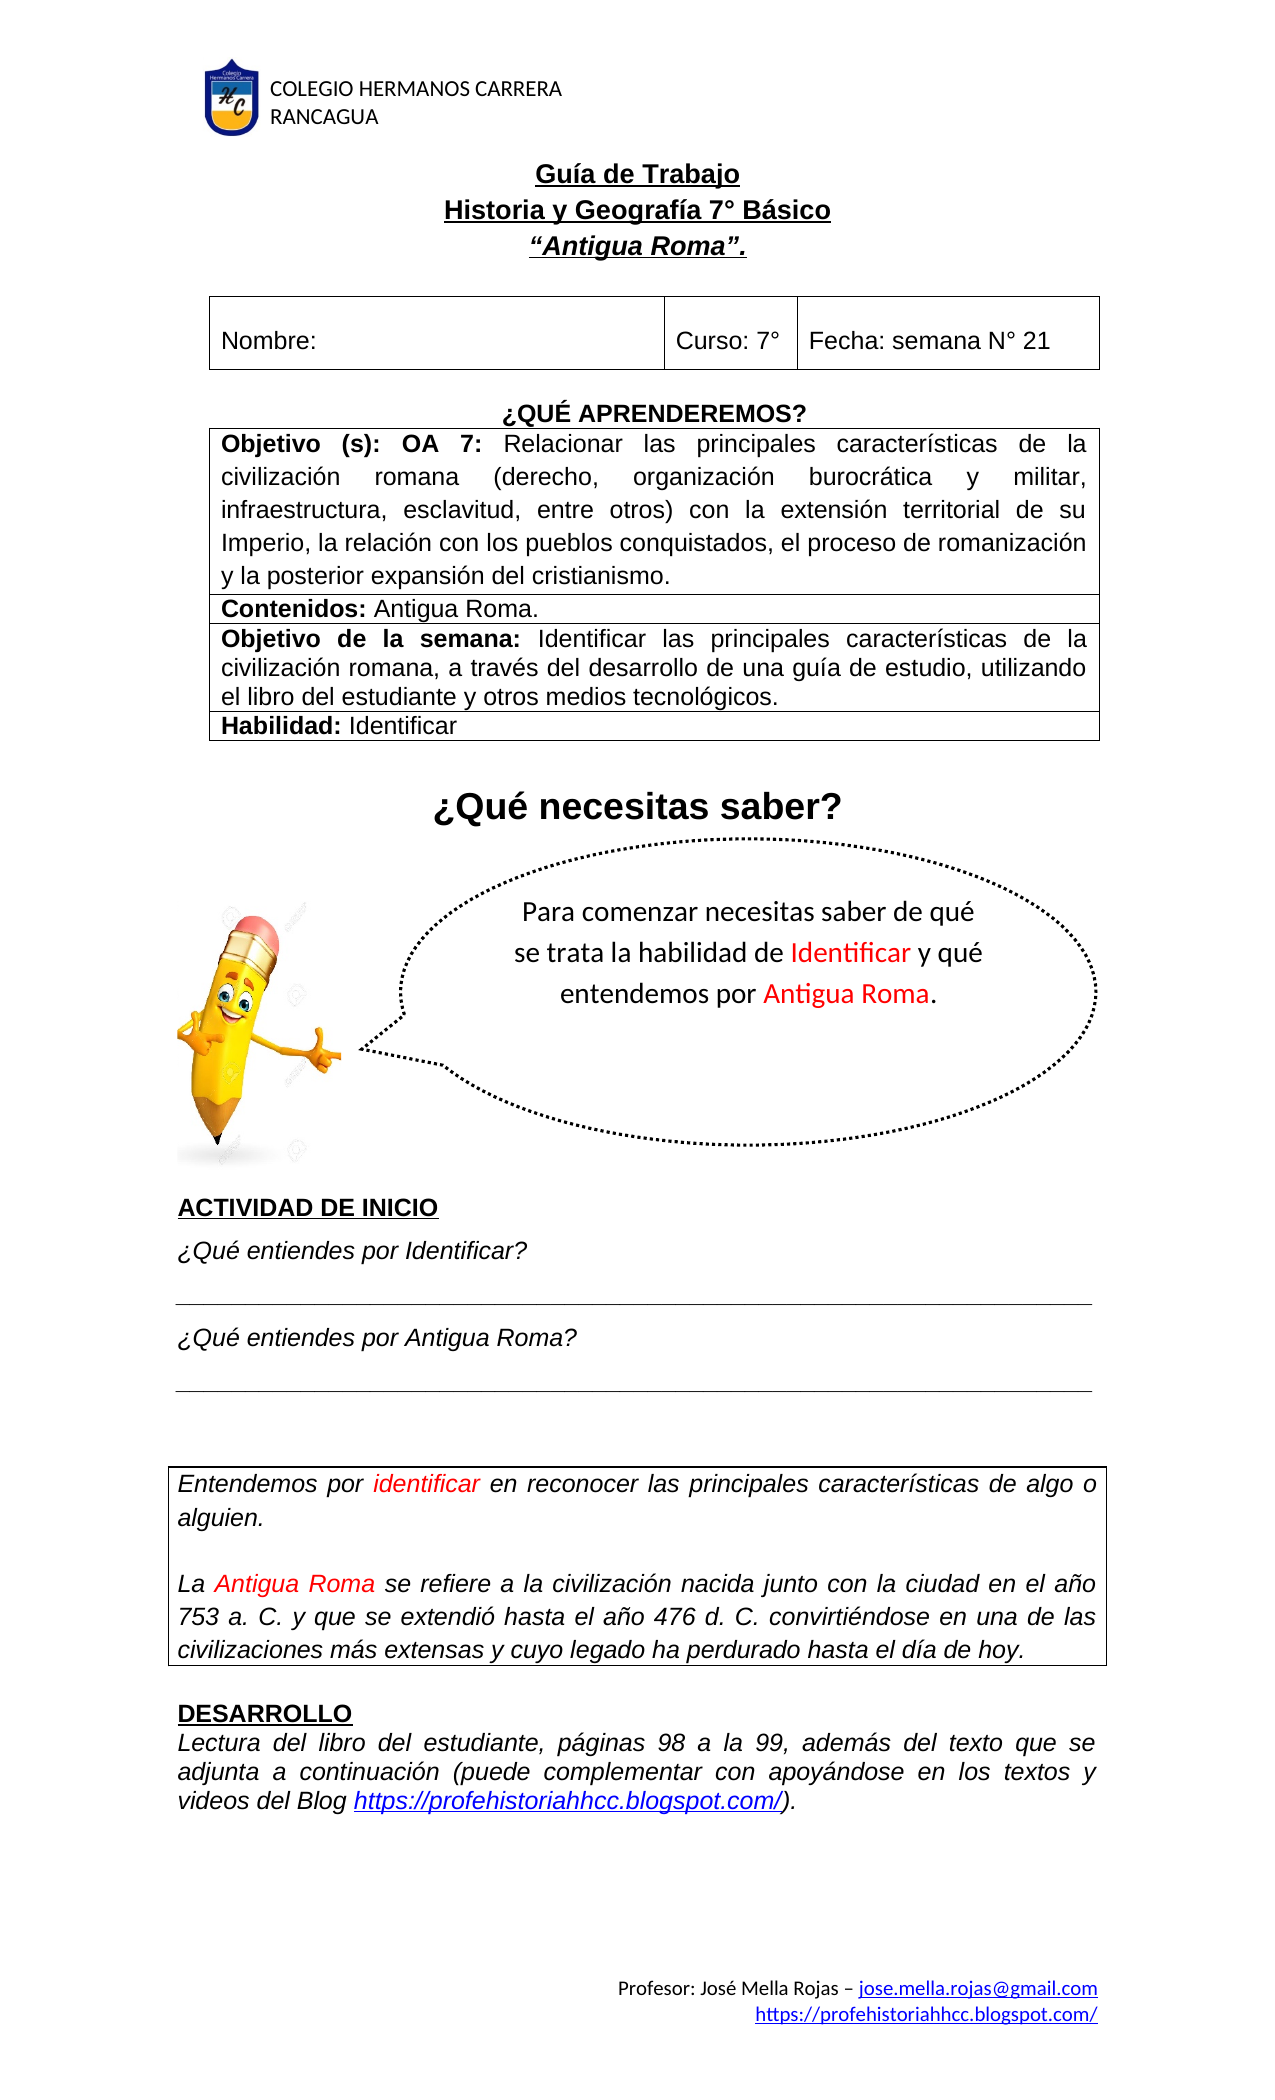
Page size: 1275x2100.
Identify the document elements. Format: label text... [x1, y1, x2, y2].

text La Antigua Roma se refiere a la civilización nacida junto con la ciudad en el año 753 a. C. y que se extendió hasta el año 476 d. C. convirtiéndose en una de las civilizaciones más extensas y cuyo legado ha perdurado hasta el día de hoy. [169, 1565, 1106, 1665]
table_cell Objetivo (s): OA 7: Relacionar las principales características de la civilización romana (derecho, organización burocrática y militar, infraestructura, esclavitud, entre otros) con la extensión territorial de su Imperio, la relación con los pueblos conquistados, el proceso de romanización y la posterior expansión del cristianismo. [210, 429, 1099, 593]
table_cell ¿QUÉ APRENDEREMOS? [210, 370, 1099, 428]
table_cell Habilidad: Identificar [210, 712, 1099, 740]
text Lectura del libro del estudiante, páginas 98 a la 99, además del texto que se adjunta a continuación (puede complementar con apoyándose en los textos y videos del Blog https://profehistoriahhcc.blogspot.com/). [177, 1728, 1098, 1814]
picture [202, 57, 261, 137]
text ACTIVIDAD DE INICIO [177, 1193, 1098, 1222]
table_cell Objetivo de la semana: Identificar las principales características de la civilización romana, a través del desarrollo de una guía de estudio, utilizando el libro del estudiante y otros medios tecnológicos. [210, 624, 1099, 711]
table_header Curso: 7° [665, 297, 797, 369]
text __________________________________________________________________ [177, 1279, 1098, 1308]
text Historia y Geografía 7° Básico [177, 194, 1098, 225]
text ¿Qué necesitas saber? [177, 784, 1098, 828]
picture [177, 896, 342, 1170]
text DESARROLLO [177, 1699, 1098, 1728]
text ¿Qué entiendes por Antigua Roma? [177, 1323, 1098, 1351]
table_header Nombre: [210, 297, 664, 369]
table_header Fecha: semana N° 21 [798, 297, 1099, 369]
text Guía de Trabajo [177, 158, 1098, 189]
text Entendemos por identificar en reconocer las principales características de algo o alguien. [169, 1468, 1106, 1531]
text __________________________________________________________________ [177, 1366, 1098, 1394]
text ¿Qué entiendes por Identificar? [177, 1236, 1098, 1265]
table_cell Contenidos: Antigua Roma. [210, 595, 1099, 623]
text “Antigua Roma”. [177, 230, 1098, 261]
